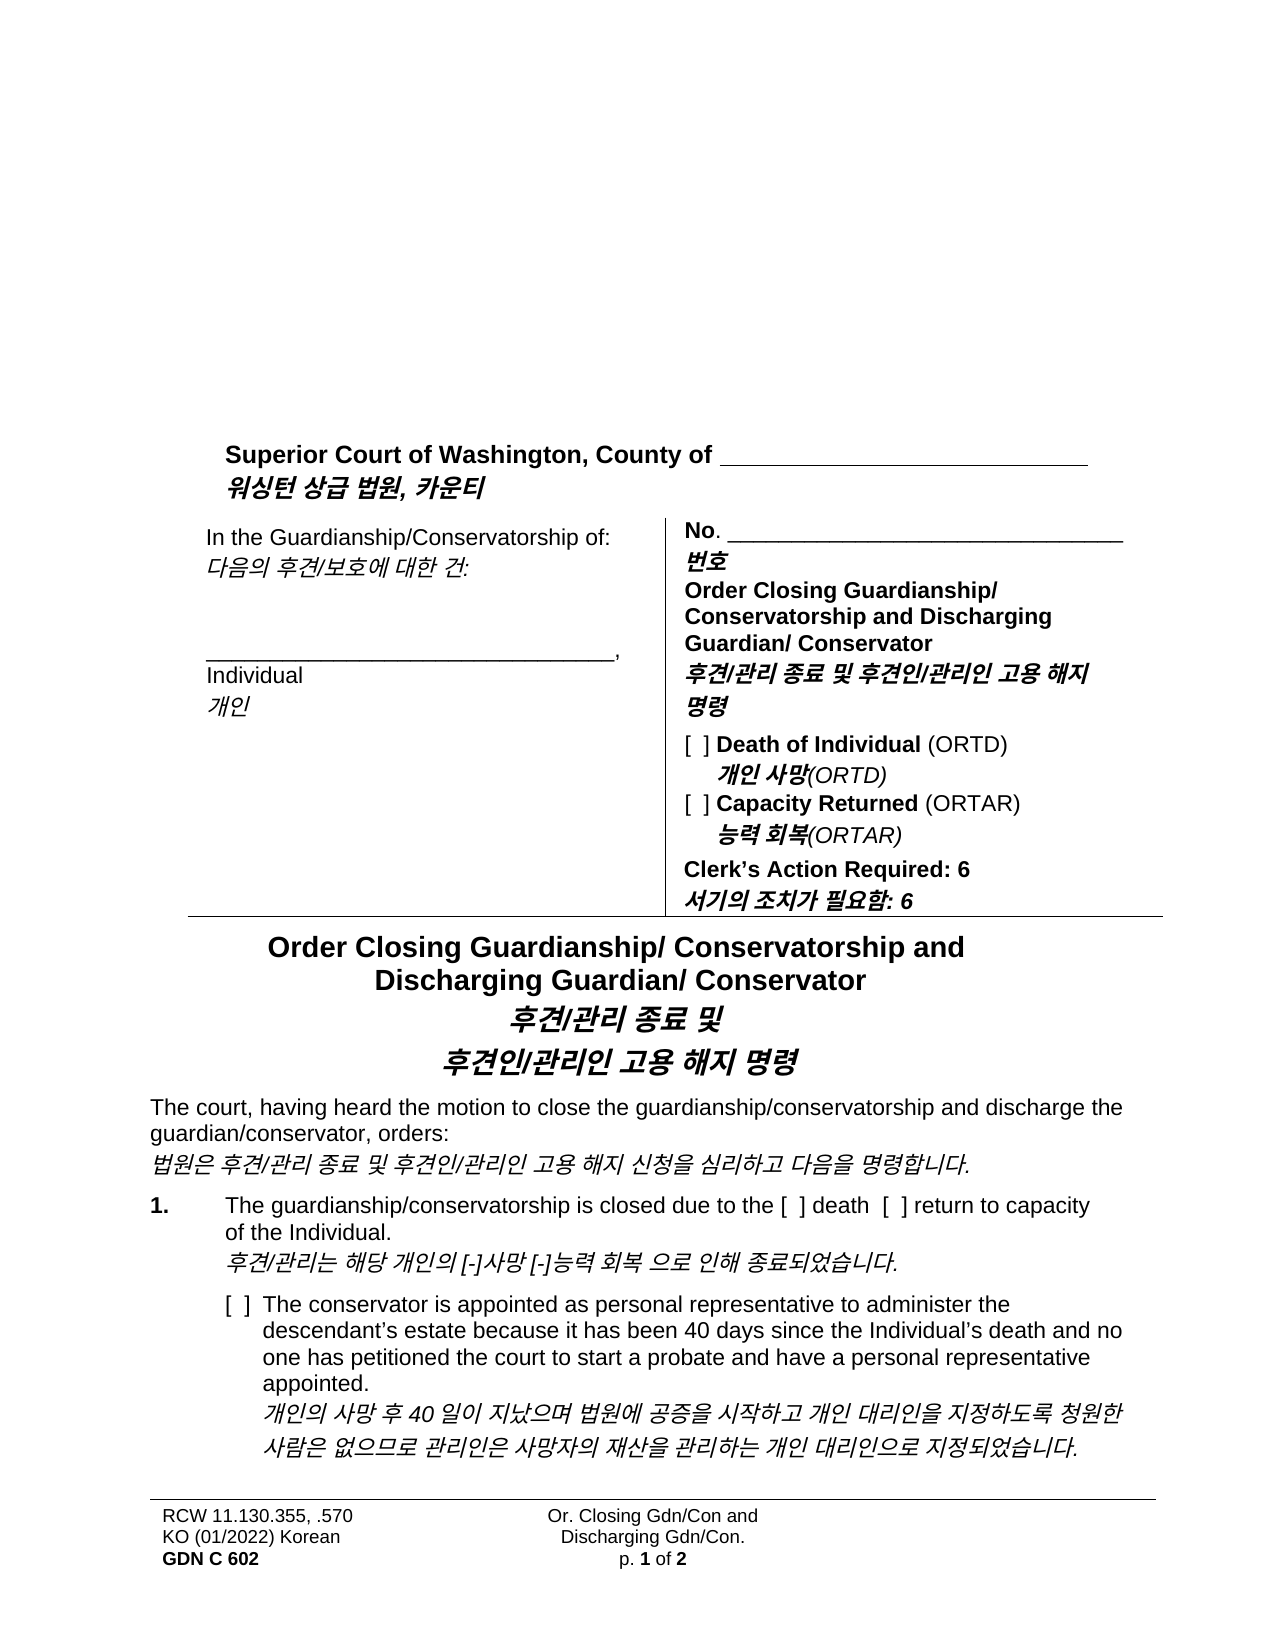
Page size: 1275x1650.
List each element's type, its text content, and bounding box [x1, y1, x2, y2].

text 법원은 후견/관리 종료 및 후견인/관리인 고용 해지 신청을 심리하고 다음을 명령합니다. [150, 1147, 1125, 1180]
text 1. The guardianship/conservatorship is closed due to the [ ] death [ ] return to capacity of the Individual. [150, 1192, 1125, 1245]
table_header No. _______________________________ 번호 Order Closing Guardianship/ Conservatorship and Discharging Guardian/ Conservator 후견/관리 종료 및 후견인/관리인 고용 해지 명령 [ ] Death of Individual (ORTD) 개인 사망(ORTD) [ ] Capacity Returned (ORTAR) 능력 회복(ORTAR) Clerk’s Action Required: 6 서기의 조치가 필요함: 6 [666, 518, 1162, 916]
text Order Closing Guardianship/ Conservatorship and Discharging Guardian/ Conservator [131, 930, 1110, 997]
text Superior Court of Washington, County of [225, 440, 1125, 469]
text 후견/관리는 해당 개인의 [-]사망 [-]능력 회복 으로 인해 종료되었습니다. [150, 1245, 1125, 1278]
text 워싱턴 상급 법원, 카운티 [225, 469, 1125, 505]
text 개인의 사망 후 40일이 지났으며 법원에 공증을 시작하고 개인 대리인을 지정하도록 청원한 사람은 없으므로 관리인은 사망자의 재산을 관리하는 개인 대리인으로 지정되었습니다. [225, 1396, 1125, 1463]
table_header In the Guardianship/Conservatorship of: 다음의 후견/보호에 대한 건: ________________________________, Individual 개인 [188, 518, 665, 916]
text 후견/관리 종료 및 후견인/관리인 고용 해지 명령 [131, 997, 1110, 1082]
text [ ] The conservator is appointed as personal representative to administer the descendant’s estate because it has been 40 days since the Individual’s death and no one has petitioned the court to start a probate and have a personal representative appointed. [225, 1291, 1125, 1396]
text The court, having heard the motion to close the guardianship/conservatorship and discharge the guardian/conservator, orders: [150, 1094, 1125, 1147]
